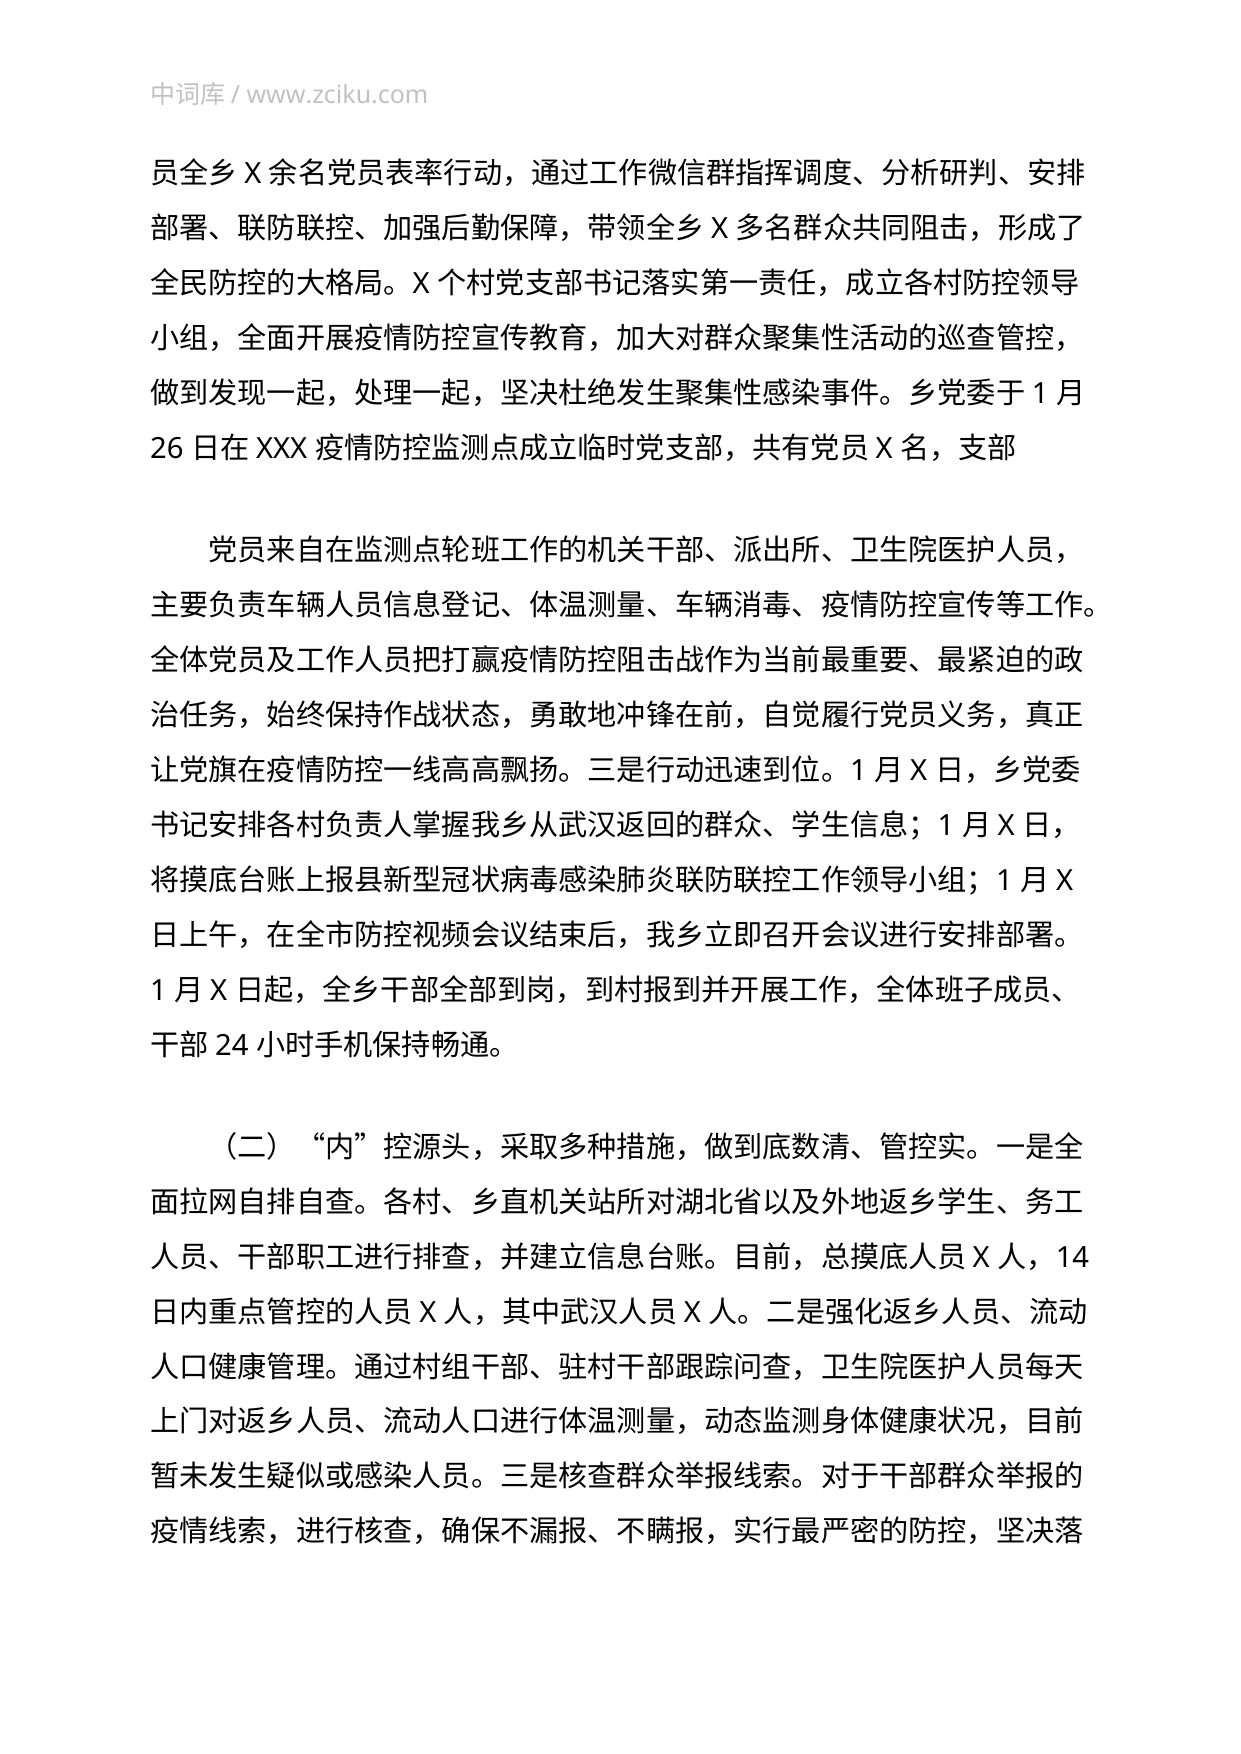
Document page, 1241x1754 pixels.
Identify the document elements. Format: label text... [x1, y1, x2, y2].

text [150, 1123, 1090, 1550]
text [150, 150, 1090, 467]
text 党员来自在监测点轮班工作的机关干部、派出所、卫生院医护人员，主要负责车辆人员信息登记、体温测量、车辆消毒、疫情防控宣传等工作。全体党员及工作人员把打赢疫情防控阻击战作为当前最重要、最紧迫的政治任务，始终保持作战状态，勇敢地冲锋在前，自觉履行党员义务，真正让党旗在疫情防控一线高高飘扬。三是行动迅速到位。1 月 X 日，乡党委书记安排各村负责人掌握我乡从武汉返回的群众、学生信息；1 月 X 日，将摸底台账上报县新型冠状病毒感染肺炎联防联控工作领导小组；1 月 X 日上午，在全市防控视频会议结束后，我乡立即召开会议进行安排部署。1 月 X 日起，全乡干部全部到岗，到村报到并开展工作，全体班子成员、干部 24 小时手机保持畅通。 [150, 527, 1090, 1064]
